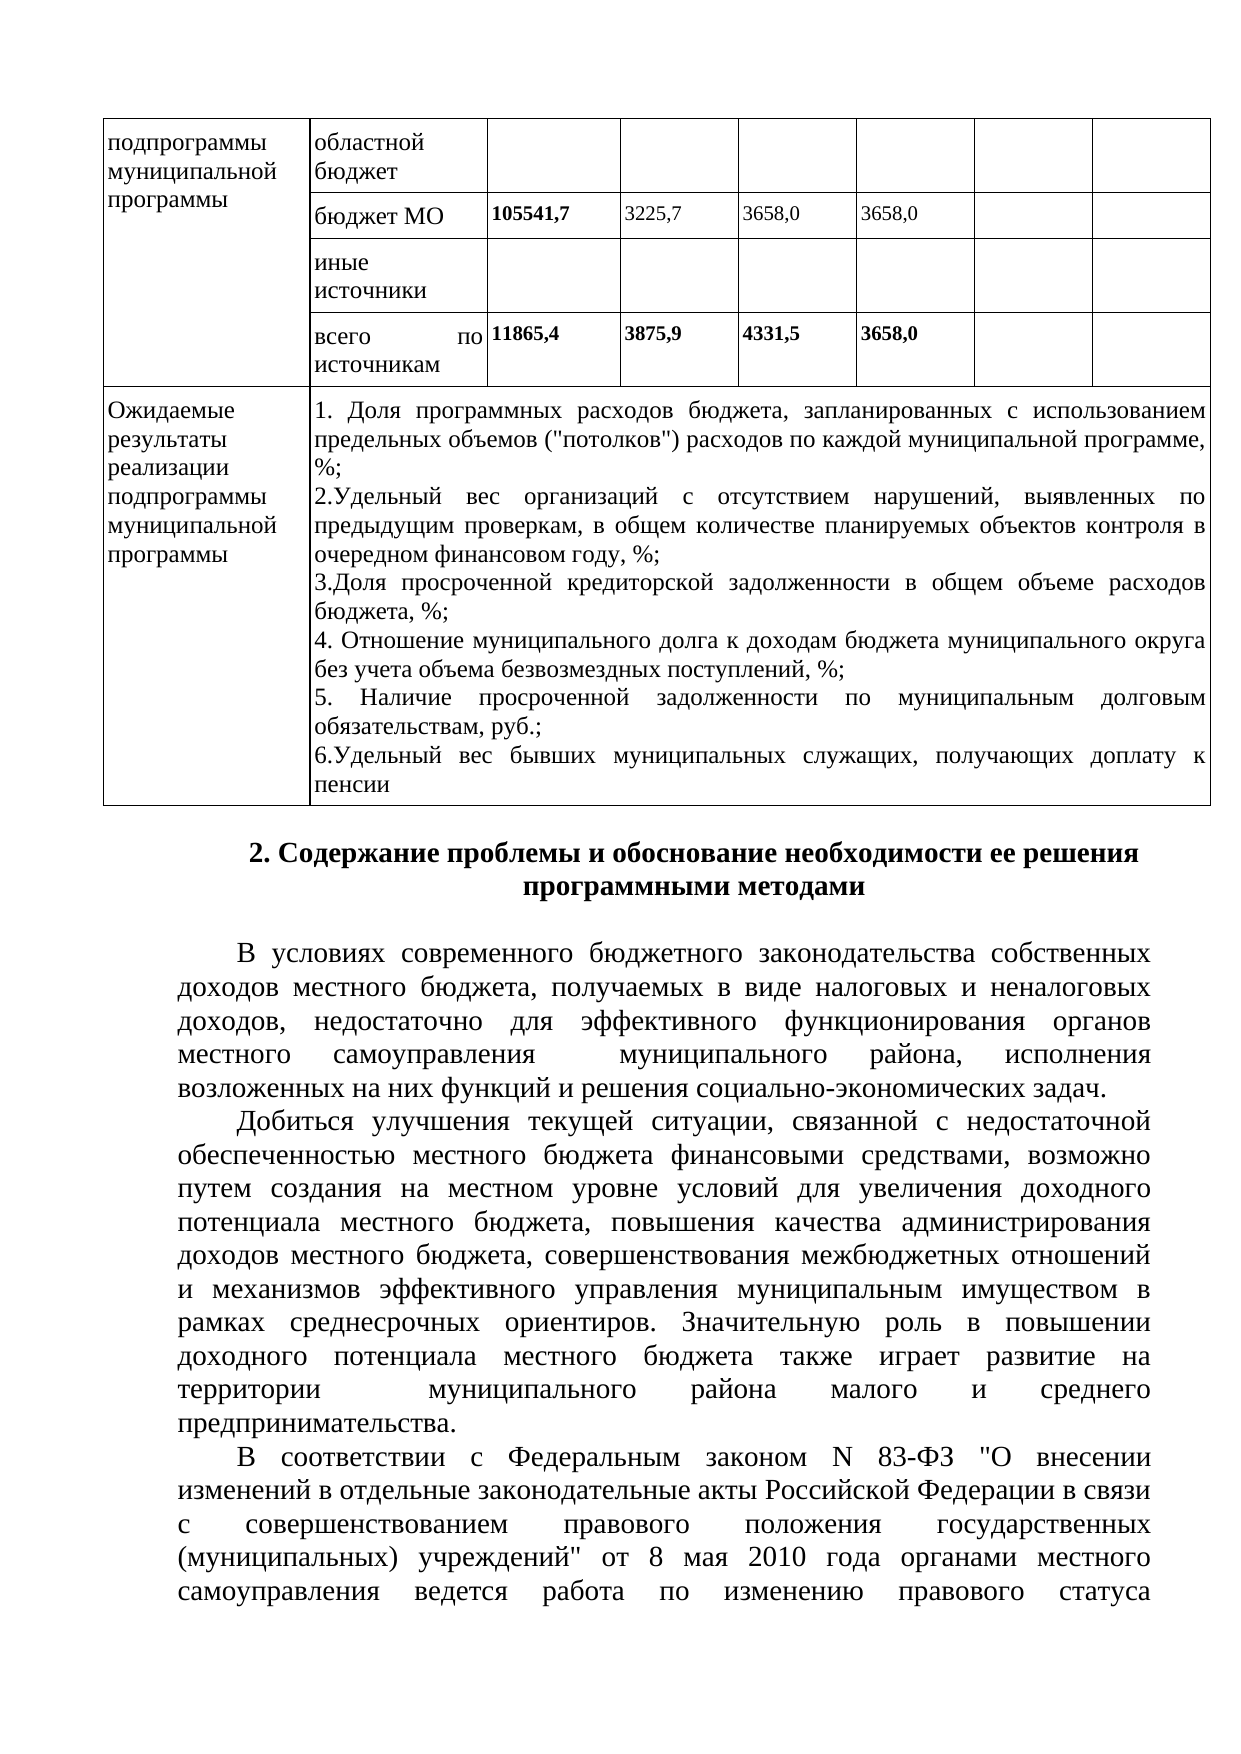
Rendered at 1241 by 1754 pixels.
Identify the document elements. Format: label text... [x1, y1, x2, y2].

table_cell 3875,9 [621, 313, 738, 386]
table_cell [975, 239, 1092, 312]
table_cell бюджет МО [311, 193, 487, 238]
table_cell [1093, 193, 1210, 238]
table_cell областной бюджет [311, 119, 487, 192]
table_cell 3658,0 [857, 193, 974, 238]
table_cell [621, 239, 738, 312]
table_cell иные источники [311, 239, 487, 312]
table_cell Ожидаемые результаты реализации подпрограммы муниципальной программы [104, 387, 309, 805]
table_cell [739, 119, 856, 192]
table_cell [739, 239, 856, 312]
table_cell [488, 119, 620, 192]
text Добиться улучшения текущей ситуации, связанной с недостаточной обеспеченностью местного бюджета финансовыми средствами, возможно путем создания на местном уровне условий для увеличения доходного потенциала местного бюджета, повышения качества администрирования доходов местного бюджета, совершенствования межбюджетных отношений и механизмов эффективного управления муниципальным имуществом в рамках среднесрочных ориентиров. Значительную роль в повышении доходного потенциала местного бюджета также играет развитие на территории муниципального района малого и среднего предпринимательства. [177, 1103, 1152, 1439]
table_cell [857, 239, 974, 312]
table_cell [1093, 239, 1210, 312]
text В условиях современного бюджетного законодательства собственных доходов местного бюджета, получаемых в виде налоговых и неналоговых доходов, недостаточно для эффективного функционирования органов местного самоуправления муниципального района, исполнения возложенных на них функций и решения социально-экономических задач. [177, 936, 1152, 1103]
table_cell [857, 119, 974, 192]
table_cell 105541,7 [488, 193, 620, 238]
table_cell [488, 239, 620, 312]
table_cell 3658,0 [857, 313, 974, 386]
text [177, 1439, 1152, 1606]
table_cell [975, 119, 1092, 192]
table_cell 3658,0 [739, 193, 856, 238]
table_cell [1093, 119, 1210, 192]
table_cell 11865,4 [488, 313, 620, 386]
table_cell 4331,5 [739, 313, 856, 386]
table_cell 3225,7 [621, 193, 738, 238]
text 2. Содержание проблемы и обоснование необходимости ее решения программными методами [236, 835, 1152, 902]
table_cell [621, 119, 738, 192]
table_cell 1. Доля программных расходов бюджета, запланированных с использованием предельных объемов ("потолков") расходов по каждой муниципальной программе, %; 2.Удельный вес организаций с отсутствием нарушений, выявленных по предыдущим проверкам, в общем количестве планируемых объектов контроля в очередном финансовом году, %; 3.Доля просроченной кредиторской задолженности в общем объеме расходов бюджета, %; 4. Отношение муниципального долга к доходам бюджета муниципального округа без учета объема безвозмездных поступлений, %; 5. Наличие просроченной задолженности по муниципальным долговым обязательствам, руб.; 6.Удельный вес бывших муниципальных служащих, получающих доплату к пенсии [311, 387, 1210, 805]
table_cell [975, 313, 1092, 386]
table_cell всего по источникам [311, 313, 487, 386]
table_cell [1093, 313, 1210, 386]
table_cell [975, 193, 1092, 238]
